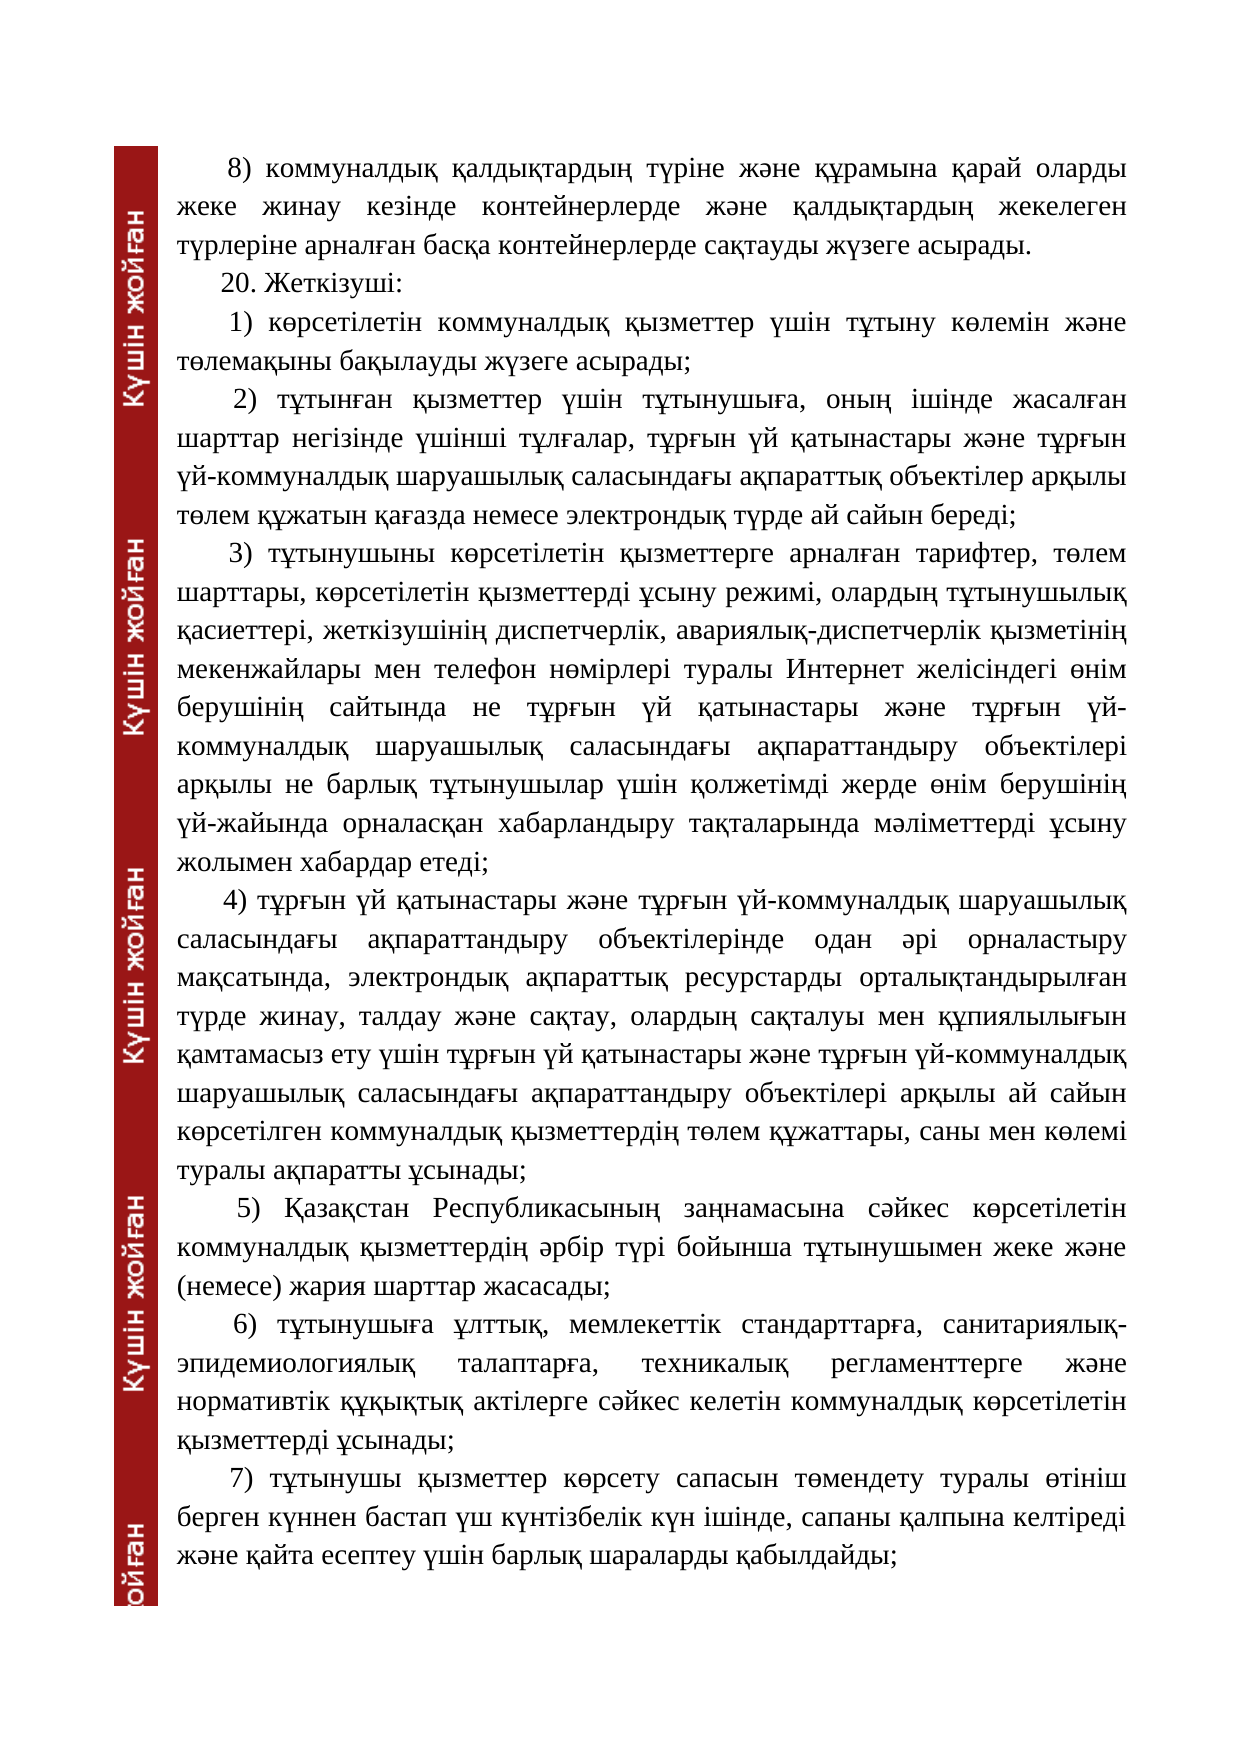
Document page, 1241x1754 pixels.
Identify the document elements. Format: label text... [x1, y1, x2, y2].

text 6) тұтынушыға ұлттық, мемлекеттік стандарттарға, санитариялық-эпидемиологиялық талаптарға, техникалық регламенттерге және нормативтік құқықтық актілерге сәйкес келетін коммуналдық көрсетілетін қызметтерді ұсынады; [112, 1306, 1128, 1455]
text 8) коммуналдық қалдықтардың түріне және құрамына қарай оларды жеке жинау кезінде контейнерлерде және қалдықтардың жекелеген түрлеріне арналған басқа контейнерлерде сақтауды жүзеге асырады. [112, 150, 1128, 261]
picture [114, 261, 158, 266]
picture [114, 1571, 158, 1606]
picture [114, 877, 158, 882]
text 7) тұтынушы қызметтер көрсету сапасын төмендету туралы өтініш берген күннен бастап үш күнтізбелік күн ішінде, сапаны қалпына келтіреді және қайта есептеу үшін барлық шараларды қабылдайды; [112, 1460, 1128, 1571]
picture [114, 299, 158, 304]
picture [114, 1301, 158, 1306]
picture [114, 1455, 158, 1460]
picture [114, 530, 158, 535]
picture [114, 146, 158, 150]
text 3) тұтынушыны көрсетілетін қызметтерге арналған тарифтер, төлем шарттары, көрсетілетін қызметтерді ұсыну режимі, олардың тұтынушылық қасиеттері, жеткізушінің диспетчерлік, авариялық-диспетчерлік қызметінің мекенжайлары мен телефон нөмірлері туралы Интернет желісіндегі өнім берушінің сайтында не тұрғын үй қатынастары және тұрғын үй-коммуналдық шаруашылық саласындағы ақпараттандыру объектілері арқылы не барлық тұтынушылар үшін қолжетімді жерде өнім берушінің үй-жайында орналасқан хабарландыру тақталарында мәліметтерді ұсыну жолымен хабардар етеді; [112, 535, 1128, 877]
picture [114, 376, 158, 381]
text 1) көрсетілетін коммуналдық қызметтер үшін тұтыну көлемін және төлемақыны бақылауды жүзеге асырады; [112, 304, 1128, 376]
text 5) Қазақстан Республикасының заңнамасына сәйкес көрсетілетін коммуналдық қызметтердің әрбір түрі бойынша тұтынушымен жеке және (немесе) жария шарттар жасасады; [112, 1191, 1128, 1301]
text 20. Жеткізуші: [112, 266, 1128, 299]
text 2) тұтынған қызметтер үшін тұтынушыға, оның ішінде жасалған шарттар негізінде үшінші тұлғалар, тұрғын үй қатынастары және тұрғын үй-коммуналдық шаруашылық саласындағы ақпараттық объектілер арқылы төлем құжатын қағазда немесе электрондық түрде ай сайын береді; [112, 381, 1128, 530]
picture [114, 1186, 158, 1191]
text 4) тұрғын үй қатынастары және тұрғын үй-коммуналдық шаруашылық саласындағы ақпараттандыру объектілерінде одан әрі орналастыру мақсатында, электрондық ақпараттық ресурстарды орталықтандырылған түрде жинау, талдау және сақтау, олардың сақталуы мен құпиялылығын қамтамасыз ету үшін тұрғын үй қатынастары және тұрғын үй-коммуналдық шаруашылық саласындағы ақпараттандыру объектілері арқылы ай сайын көрсетілген коммуналдық қызметтердің төлем құжаттары, саны мен көлемі туралы ақпаратты ұсынады; [112, 882, 1128, 1186]
